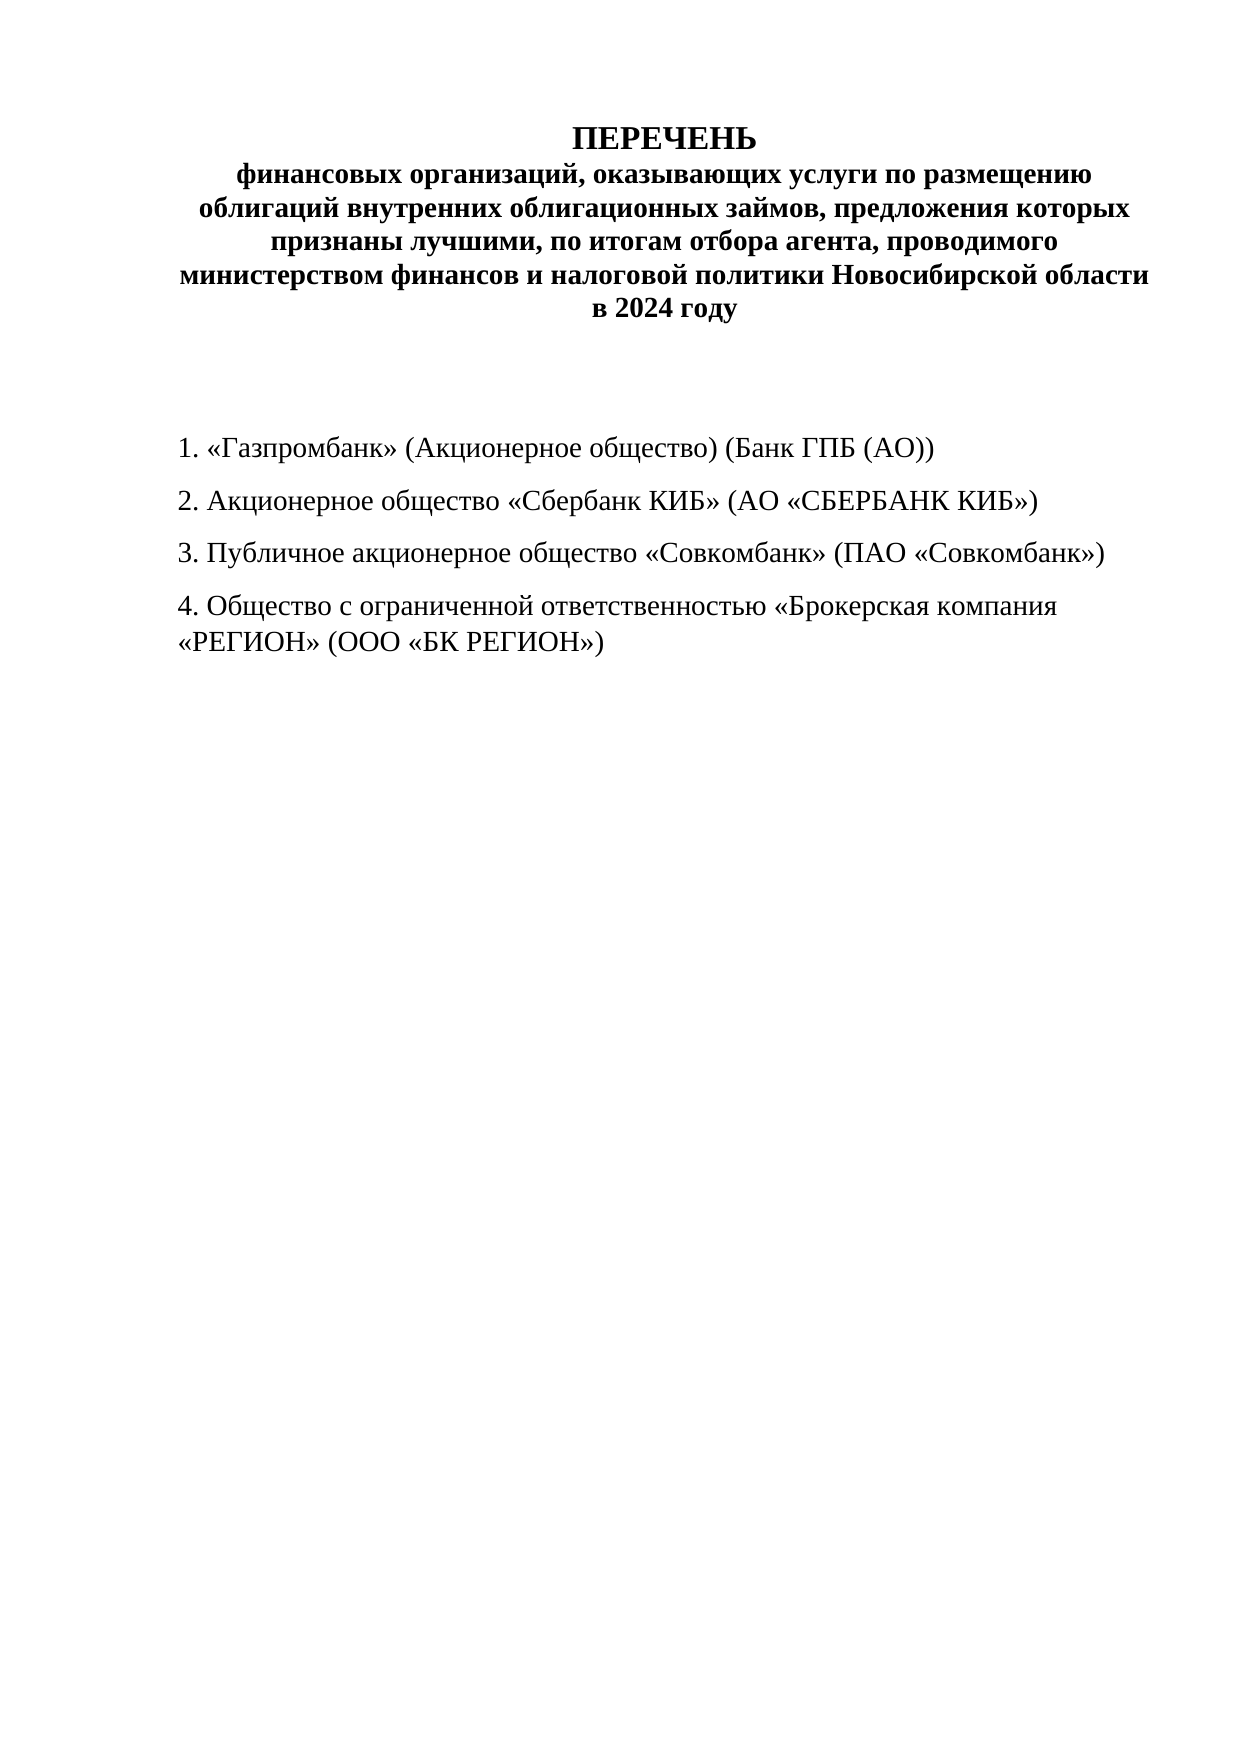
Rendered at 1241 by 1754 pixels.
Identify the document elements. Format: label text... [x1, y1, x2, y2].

text 2. Акционерное общество «Сбербанк КИБ» (АО «СБЕРБАНК КИБ») [177, 483, 1152, 516]
text ПЕРЕЧЕНЬ [177, 118, 1152, 156]
text 3. Публичное акционерное общество «Совкомбанк» (ПАО «Совкомбанк») [177, 535, 1152, 569]
text 4. Общество с ограниченной ответственностью «Брокерская компания «РЕГИОН» (ООО «БК РЕГИОН») [177, 588, 1152, 658]
text финансовых организаций, оказывающих услуги по размещению облигаций внутренних облигационных займов, предложения которых признаны лучшими, по итогам отбора агента, проводимого министерством финансов и налоговой политики Новосибирской области в 2024 году [177, 156, 1152, 324]
text 1. «Газпромбанк» (Акционерное общество) (Банк ГПБ (АО)) [177, 430, 1152, 463]
